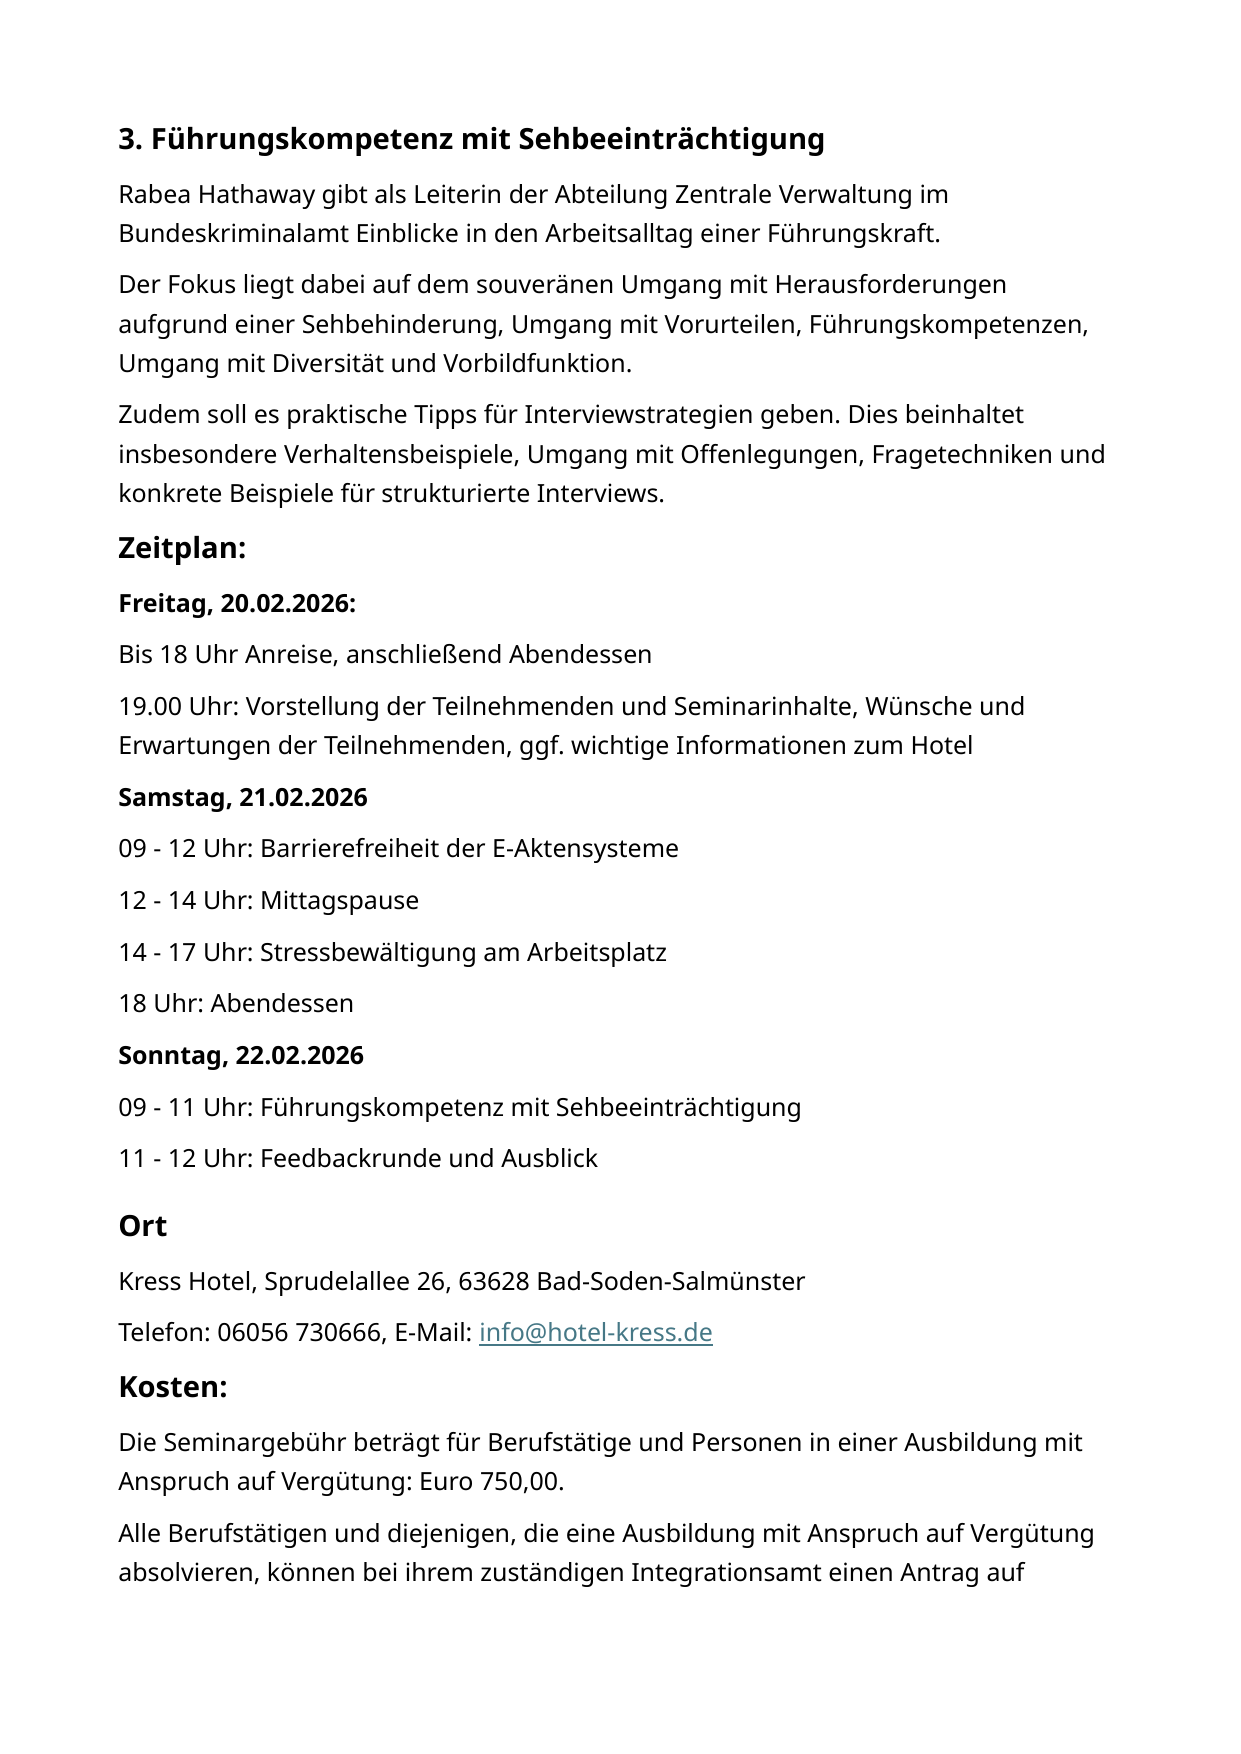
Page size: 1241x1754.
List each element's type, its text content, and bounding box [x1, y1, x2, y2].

text Kress Hotel, Sprudelallee 26, 63628 Bad-Soden-Salmünster [118, 1263, 1122, 1297]
text 09 - 11 Uhr: Führungskompetenz mit Sehbeeinträchtigung [118, 1089, 1122, 1123]
text 09 - 12 Uhr: Barrierefreiheit der E-Aktensysteme [118, 831, 1122, 865]
subtitle 3. Führungskompetenz mit Sehbeeinträchtigung [118, 118, 1122, 158]
text 11 - 12 Uhr: Feedbackrunde und Ausblick [118, 1141, 1122, 1175]
text Telefon: 06056 730666, E-Mail: info@hotel-kress.de [118, 1315, 1122, 1349]
text 12 - 14 Uhr: Mittagspause [118, 883, 1122, 917]
subtitle Kosten: [118, 1367, 1122, 1406]
text 14 - 17 Uhr: Stressbewältigung am Arbeitsplatz [118, 934, 1122, 968]
text Zudem soll es praktische Tipps für Interviewstrategien geben. Dies beinhaltet insbesondere Verhaltensbeispiele, Umgang mit Offenlegungen, Fragetechniken und konkrete Beispiele für strukturierte Interviews. [118, 397, 1122, 509]
text 18 Uhr: Abendessen [118, 986, 1122, 1020]
text Die Seminargebühr beträgt für Berufstätige und Personen in einer Ausbildung mit Anspruch auf Vergütung: Euro 750,00. [118, 1425, 1122, 1498]
text Bis 18 Uhr Anreise, anschließend Abendessen [118, 637, 1122, 671]
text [118, 1516, 1122, 1589]
text 19.00 Uhr: Vorstellung der Teilnehmenden und Seminarinhalte, Wünsche und Erwartungen der Teilnehmenden, ggf. wichtige Informationen zum Hotel [118, 688, 1122, 762]
subtitle Zeitplan: [118, 527, 1122, 567]
text Rabea Hathaway gibt als Leiterin der Abteilung Zentrale Verwaltung im Bundeskriminalamt Einblicke in den Arbeitsalltag einer Führungskraft. [118, 176, 1122, 249]
subtitle Ort [118, 1205, 1122, 1245]
text Der Fokus liegt dabei auf dem souveränen Umgang mit Herausforderungen aufgrund einer Sehbehinderung, Umgang mit Vorurteilen, Führungskompetenzen, Umgang mit Diversität und Vorbildfunktion. [118, 267, 1122, 379]
subtitle Freitag, 20.02.2026: [118, 585, 1122, 619]
subtitle Samstag, 21.02.2026 [118, 779, 1122, 813]
subtitle Sonntag, 22.02.2026 [118, 1038, 1122, 1072]
